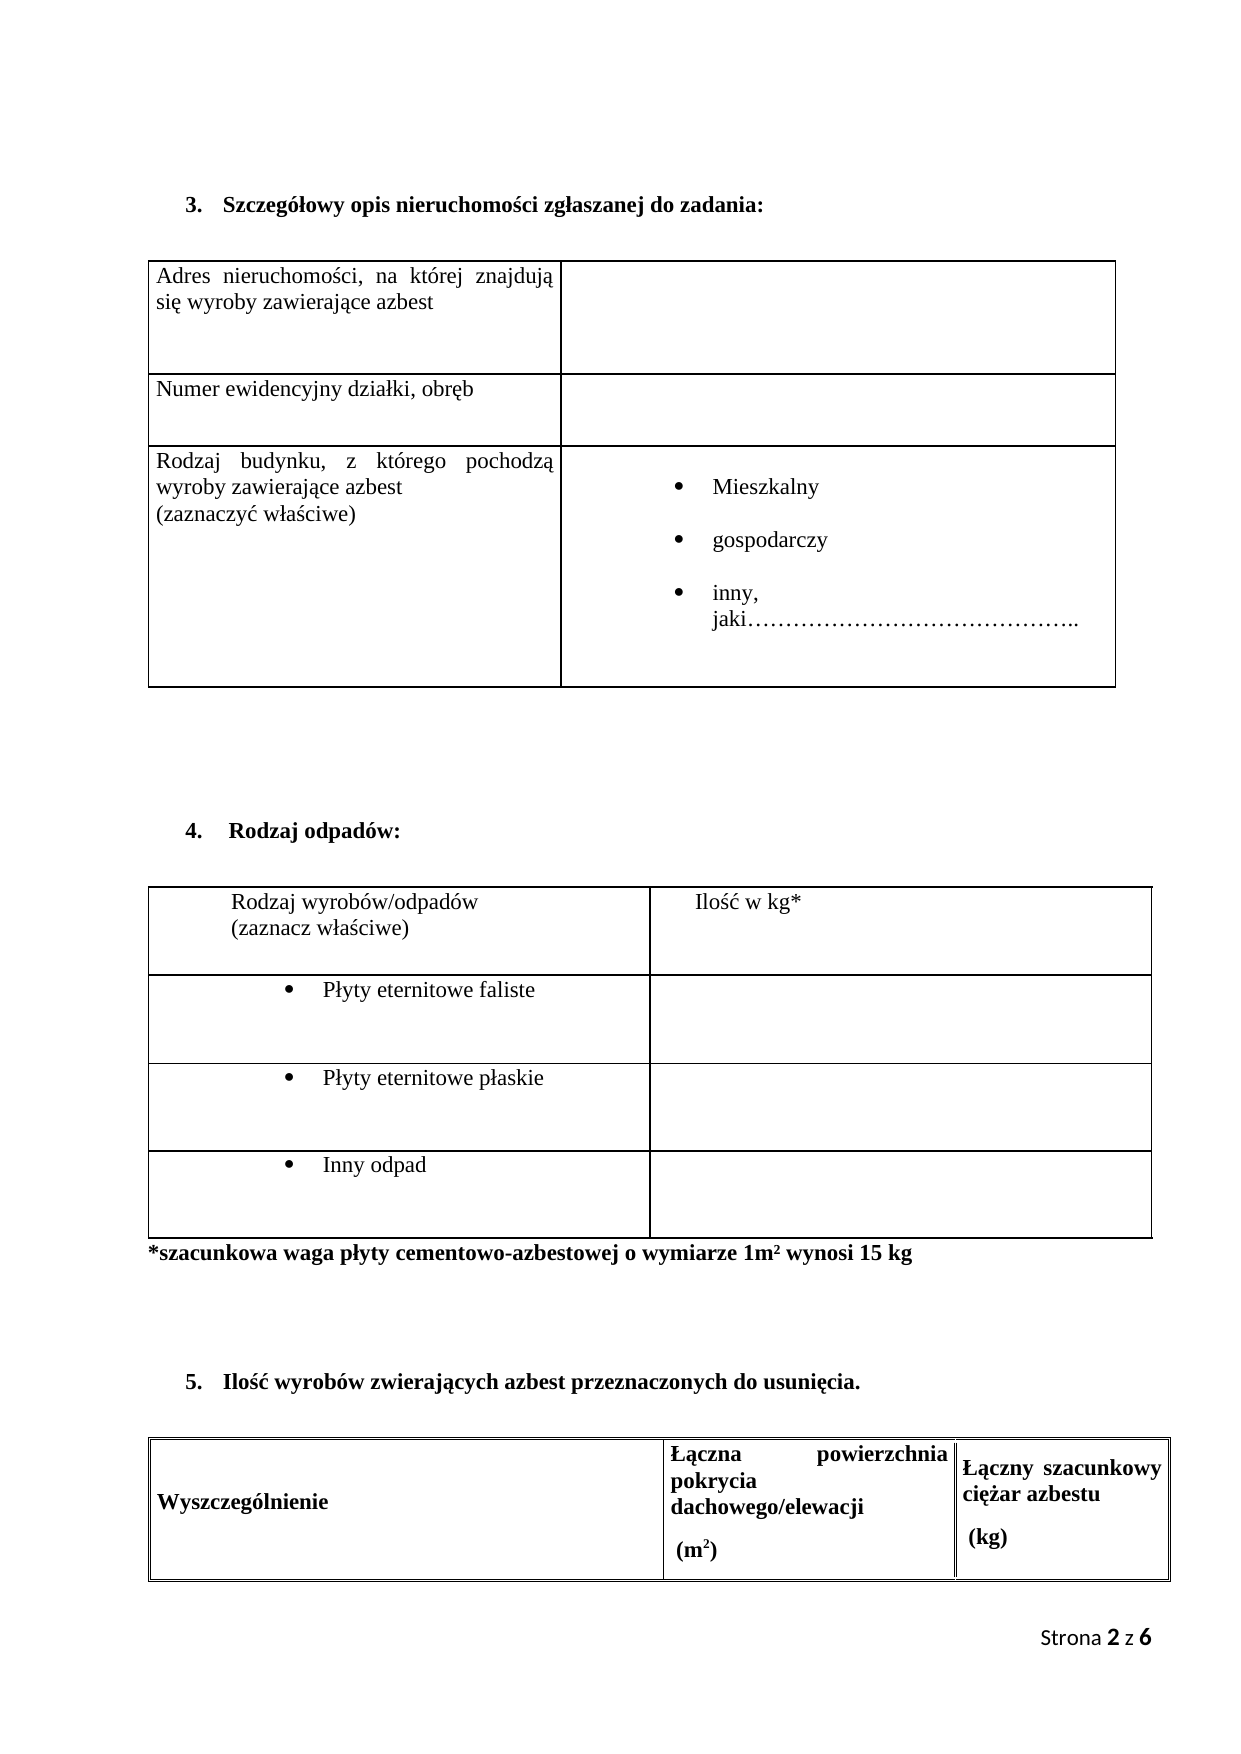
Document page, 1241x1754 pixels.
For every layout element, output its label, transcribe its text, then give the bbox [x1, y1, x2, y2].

table_cell Mieszkalny gospodarczy inny, jaki…………………………………….. [562, 447, 1115, 686]
table_cell [651, 1152, 1151, 1237]
table_cell Inny odpad [149, 1152, 649, 1237]
table_header [562, 262, 1115, 373]
table_cell Numer ewidencyjny działki, obręb [149, 375, 560, 445]
table_cell [651, 976, 1151, 1062]
list Rodzaj odpadów: [185, 817, 1152, 843]
table_cell Płyty eternitowe faliste [149, 976, 649, 1062]
table_cell [651, 1064, 1151, 1150]
list Szczegółowy opis nieruchomości zgłaszanej do zadania: [185, 191, 1152, 217]
table_header Wyszczególnienie [151, 1440, 663, 1579]
table_cell Rodzaj budynku, z którego pochodzą wyroby zawierające azbest (zaznaczyć właściwe) [149, 447, 560, 686]
table_cell [562, 375, 1115, 445]
table_header Adres nieruchomości, na której znajdują się wyroby zawierające azbest [149, 262, 560, 373]
table_header Łączna powierzchnia pokrycia dachowego/elewacji (m2) [664, 1440, 955, 1579]
table_header Ilość w kg* [651, 888, 1151, 974]
list Ilość wyrobów zwierających azbest przeznaczonych do usunięcia. [185, 1368, 1152, 1394]
text *szacunkowa waga płyty cementowo-azbestowej o wymiarze 1m² wynosi 15 kg [148, 1239, 1152, 1265]
table_header Łączny szacunkowy ciężar azbestu (kg) [955, 1440, 1168, 1579]
table_header Rodzaj wyrobów/odpadów (zaznacz właściwe) [149, 888, 649, 974]
table_cell Płyty eternitowe płaskie [149, 1064, 649, 1150]
